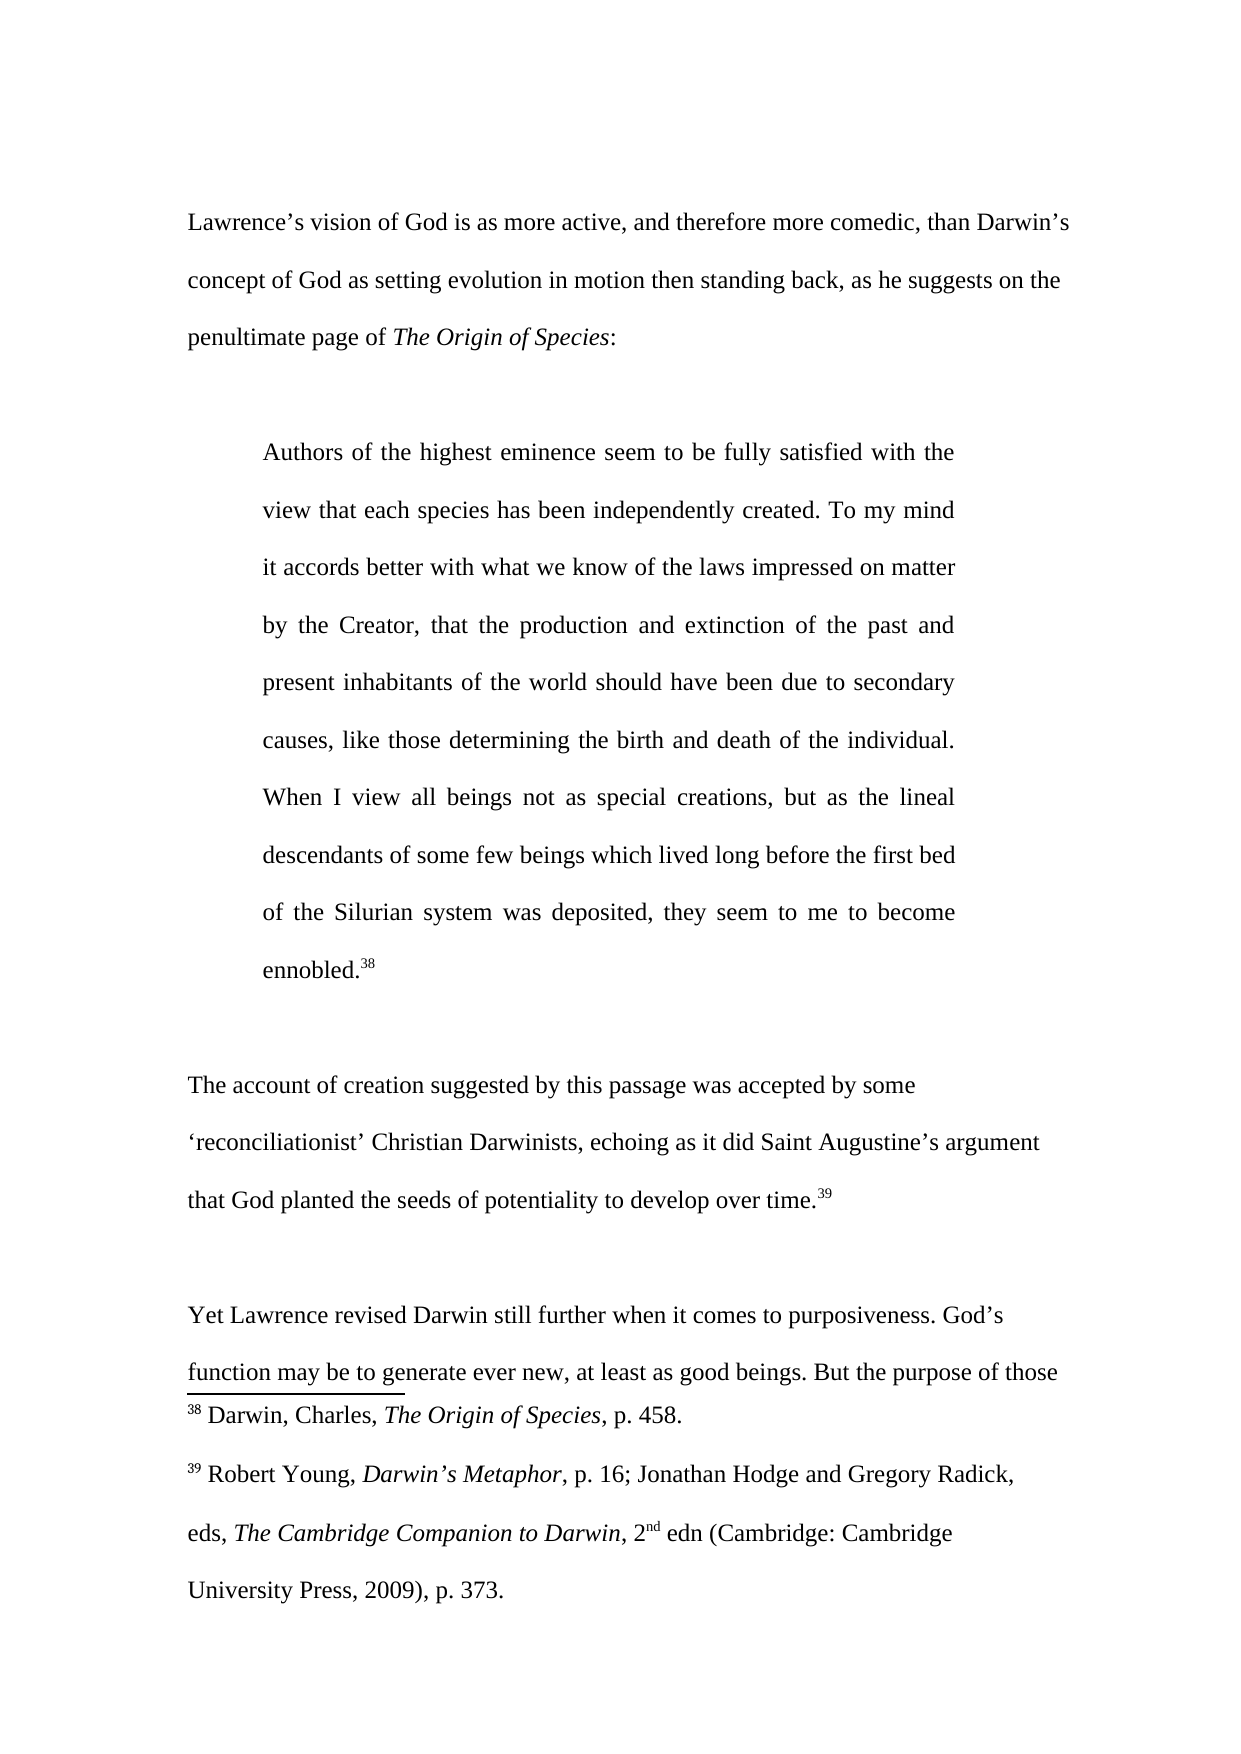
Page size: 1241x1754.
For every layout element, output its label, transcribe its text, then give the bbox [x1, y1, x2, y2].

text Lawrence’s vision of God is as more active, and therefore more comedic, than Darwin’s concept of God as setting evolution in motion then standing back, as he suggests on the penultimate page of The Origin of Species: [187, 207, 1074, 351]
text The account of creation suggested by this passage was accepted by some ‘reconciliationist’ Christian Darwinists, echoing as it did Saint Augustine’s argument that God planted the seeds of potentiality to develop over time. [187, 1070, 1074, 1214]
text Authors of the highest eminence seem to be fully satisfied with the view that each species has been independently created. To my mind it accords better with what we know of the laws impressed on matter by the Creator, that the production and extinction of the past and present inhabitants of the world should have been due to secondary causes, like those determining the birth and death of the individual. When I view all beings not as special creations, but as the lineal descendants of some few beings which lived long before the first bed of the Silurian system was deposited, they seem to me to become ennobled. [262, 437, 956, 984]
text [187, 1300, 1074, 1386]
